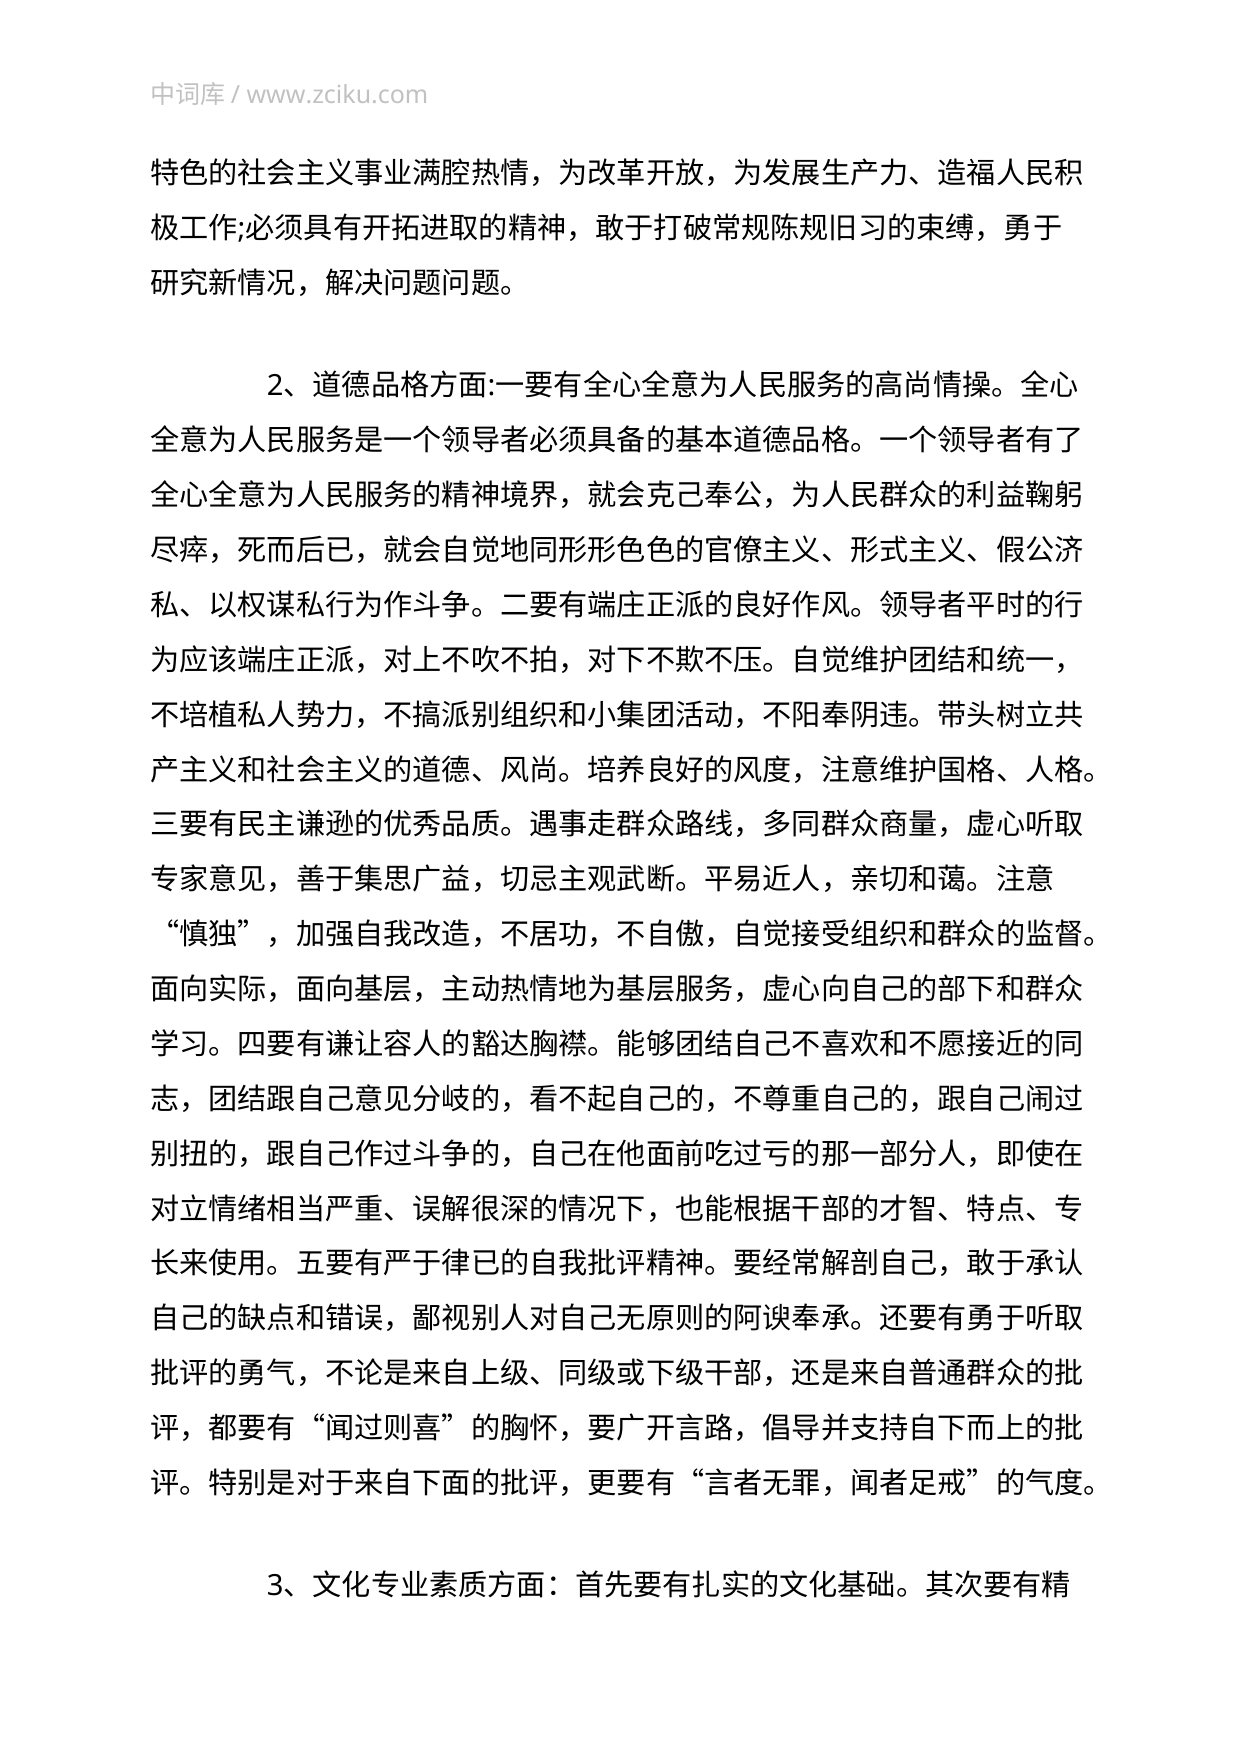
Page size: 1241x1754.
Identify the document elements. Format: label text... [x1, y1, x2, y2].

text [150, 150, 1090, 302]
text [150, 1561, 1090, 1604]
text 2、道德品格方面:一要有全心全意为人民服务的高尚情操。全心全意为人民服务是一个领导者必须具备的基本道德品格。一个领导者有了全心全意为人民服务的精神境界，就会克己奉公，为人民群众的利益鞠躬尽瘁，死而后已，就会自觉地同形形色色的官僚主义、形式主义、假公济私、以权谋私行为作斗争。二要有端庄正派的良好作风。领导者平时的行为应该端庄正派，对上不吹不拍，对下不欺不压。自觉维护团结和统一，不培植私人势力，不搞派别组织和小集团活动，不阳奉阴违。带头树立共产主义和社会主义的道德、风尚。培养良好的风度，注意维护国格、人格。三要有民主谦逊的优秀品质。遇事走群众路线，多同群众商量，虚心听取专家意见，善于集思广益，切忌主观武断。平易近人，亲切和蔼。注意“慎独”，加强自我改造，不居功，不自傲，自觉接受组织和群众的监督。面向实际，面向基层，主动热情地为基层服务，虚心向自己的部下和群众学习。四要有谦让容人的豁达胸襟。能够团结自己不喜欢和不愿接近的同志，团结跟自己意见分岐的，看不起自己的，不尊重自己的，跟自己闹过别扭的，跟自己作过斗争的，自己在他面前吃过亏的那一部分人，即使在对立情绪相当严重、误解很深的情况下，也能根据干部的才智、特点、专长来使用。五要有严于律已的自我批评精神。要经常解剖自己，敢于承认自己的缺点和错误，鄙视别人对自己无原则的阿谀奉承。还要有勇于听取批评的勇气，不论是来自上级、同级或下级干部，还是来自普通群众的批评，都要有“闻过则喜”的胸怀，要广开言路，倡导并支持自下而上的批评。特别是对于来自下面的批评，更要有“言者无罪，闻者足戒”的气度。 [150, 362, 1090, 1502]
